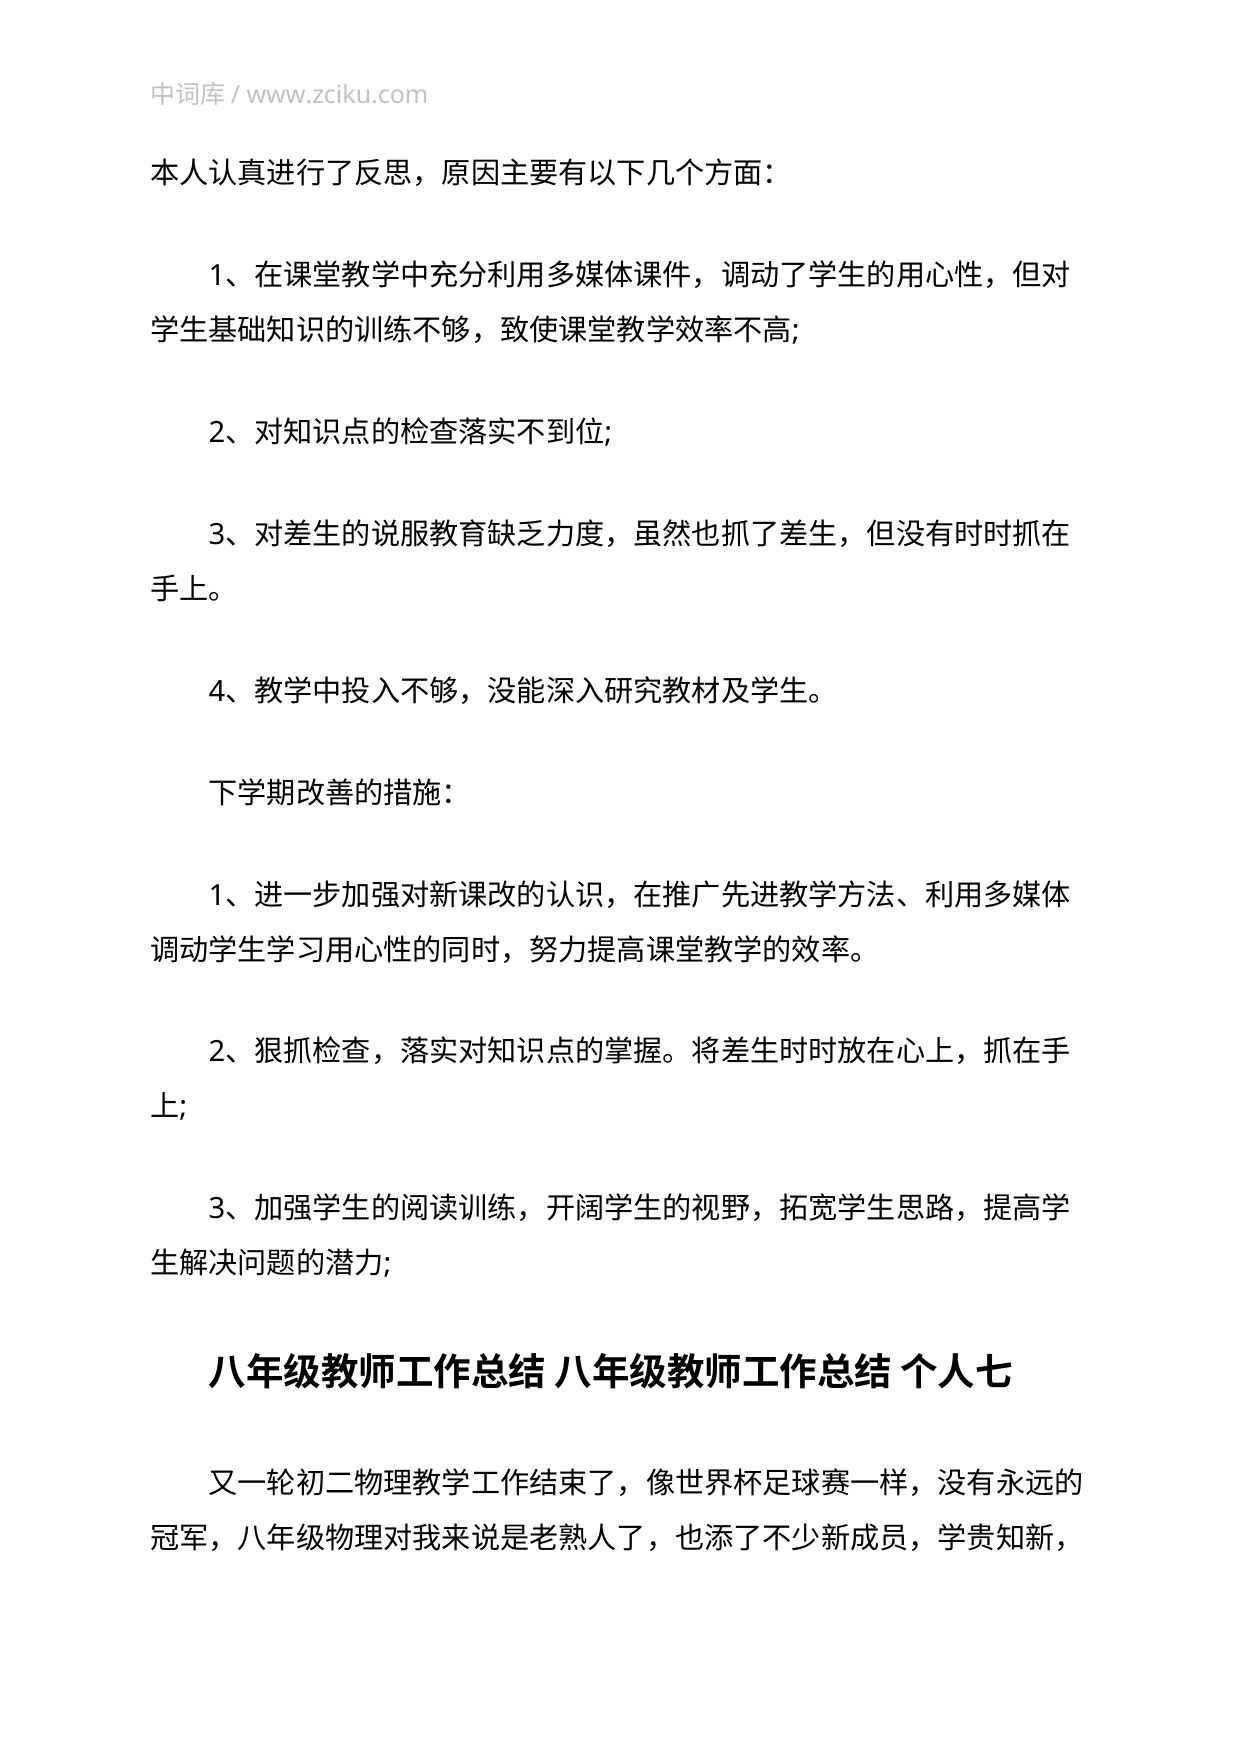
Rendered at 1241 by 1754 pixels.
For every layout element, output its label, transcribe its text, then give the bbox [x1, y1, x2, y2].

text 1、进一步加强对新课改的认识，在推广先进教学方法、利用多媒体调动学生学习用心性的同时，努力提高课堂教学的效率。 [150, 871, 1090, 968]
text 八年级教师工作总结 八年级教师工作总结 个人七 [150, 1342, 1090, 1396]
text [150, 150, 1090, 192]
text 2、狠抓检查，落实对知识点的掌握。将差生时时放在心上，抓在手上; [150, 1028, 1090, 1125]
text 下学期改善的措施： [150, 769, 1090, 812]
text 3、加强学生的阅读训练，开阔学生的视野，拓宽学生思路，提高学生解决问题的潜力; [150, 1185, 1090, 1282]
text 2、对知识点的检查落实不到位; [150, 409, 1090, 451]
text 3、对差生的说服教育缺乏力度，虽然也抓了差生，但没有时时抓在手上。 [150, 511, 1090, 608]
text 1、在课堂教学中充分利用多媒体课件，调动了学生的用心性，但对学生基础知识的训练不够，致使课堂教学效率不高; [150, 252, 1090, 349]
text 4、教学中投入不够，没能深入研究教材及学生。 [150, 667, 1090, 710]
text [150, 1459, 1090, 1557]
